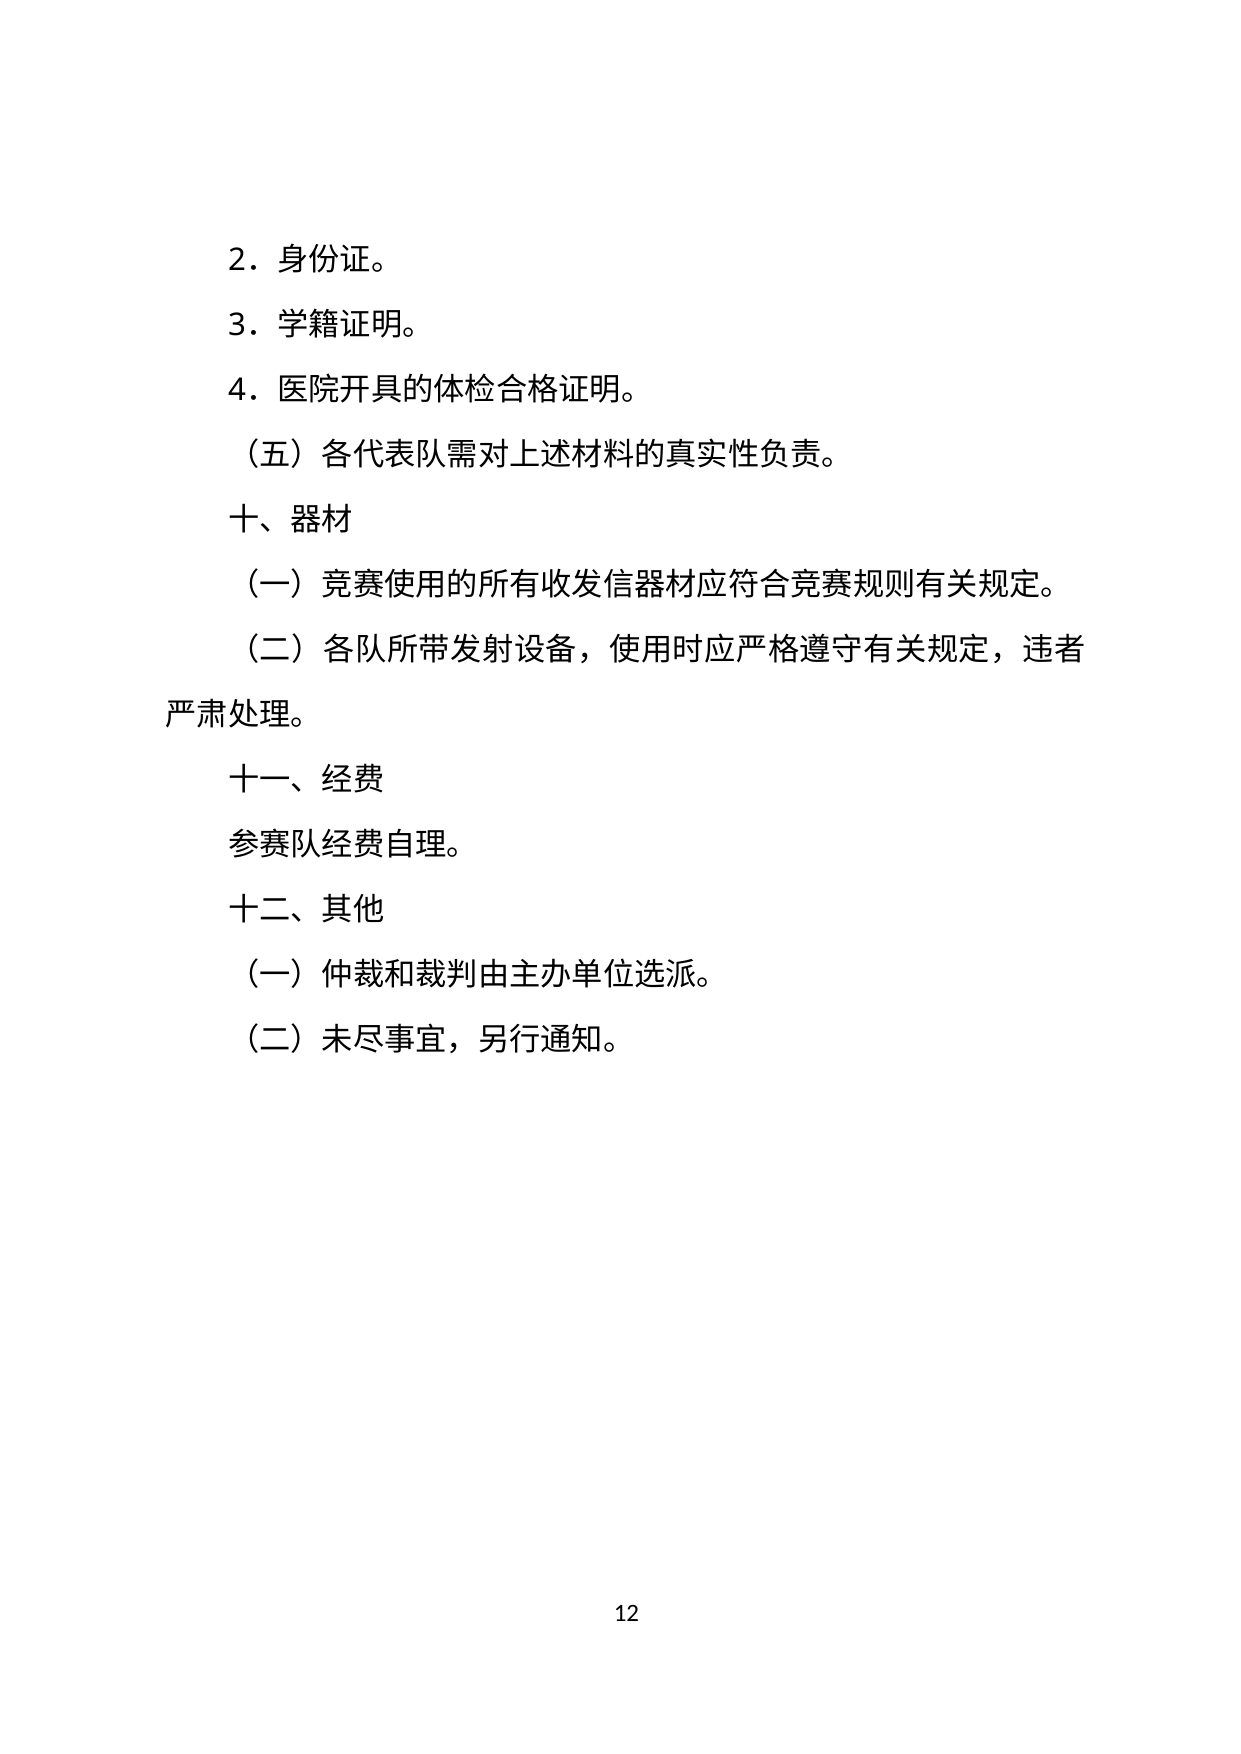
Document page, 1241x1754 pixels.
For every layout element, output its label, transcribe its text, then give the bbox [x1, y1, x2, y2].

text 十、器材 [165, 484, 1087, 549]
text （一）仲裁和裁判由主办单位选派。 [165, 939, 1087, 1004]
text 十一、经费 [165, 744, 1087, 809]
text （五）各代表队需对上述材料的真实性负责。 [165, 419, 1087, 484]
text （二）未尽事宜，另行通知。 [165, 1004, 1087, 1069]
text 参赛队经费自理。 [165, 809, 1087, 874]
text （二）各队所带发射设备，使用时应严格遵守有关规定，违者严肃处理。 [165, 614, 1087, 744]
text 3．学籍证明。 [165, 289, 1087, 354]
text （一）竞赛使用的所有收发信器材应符合竞赛规则有关规定。 [165, 549, 1087, 614]
text 十二、其他 [165, 874, 1087, 939]
text 2．身份证。 [165, 224, 1087, 289]
text 4．医院开具的体检合格证明。 [165, 354, 1087, 419]
